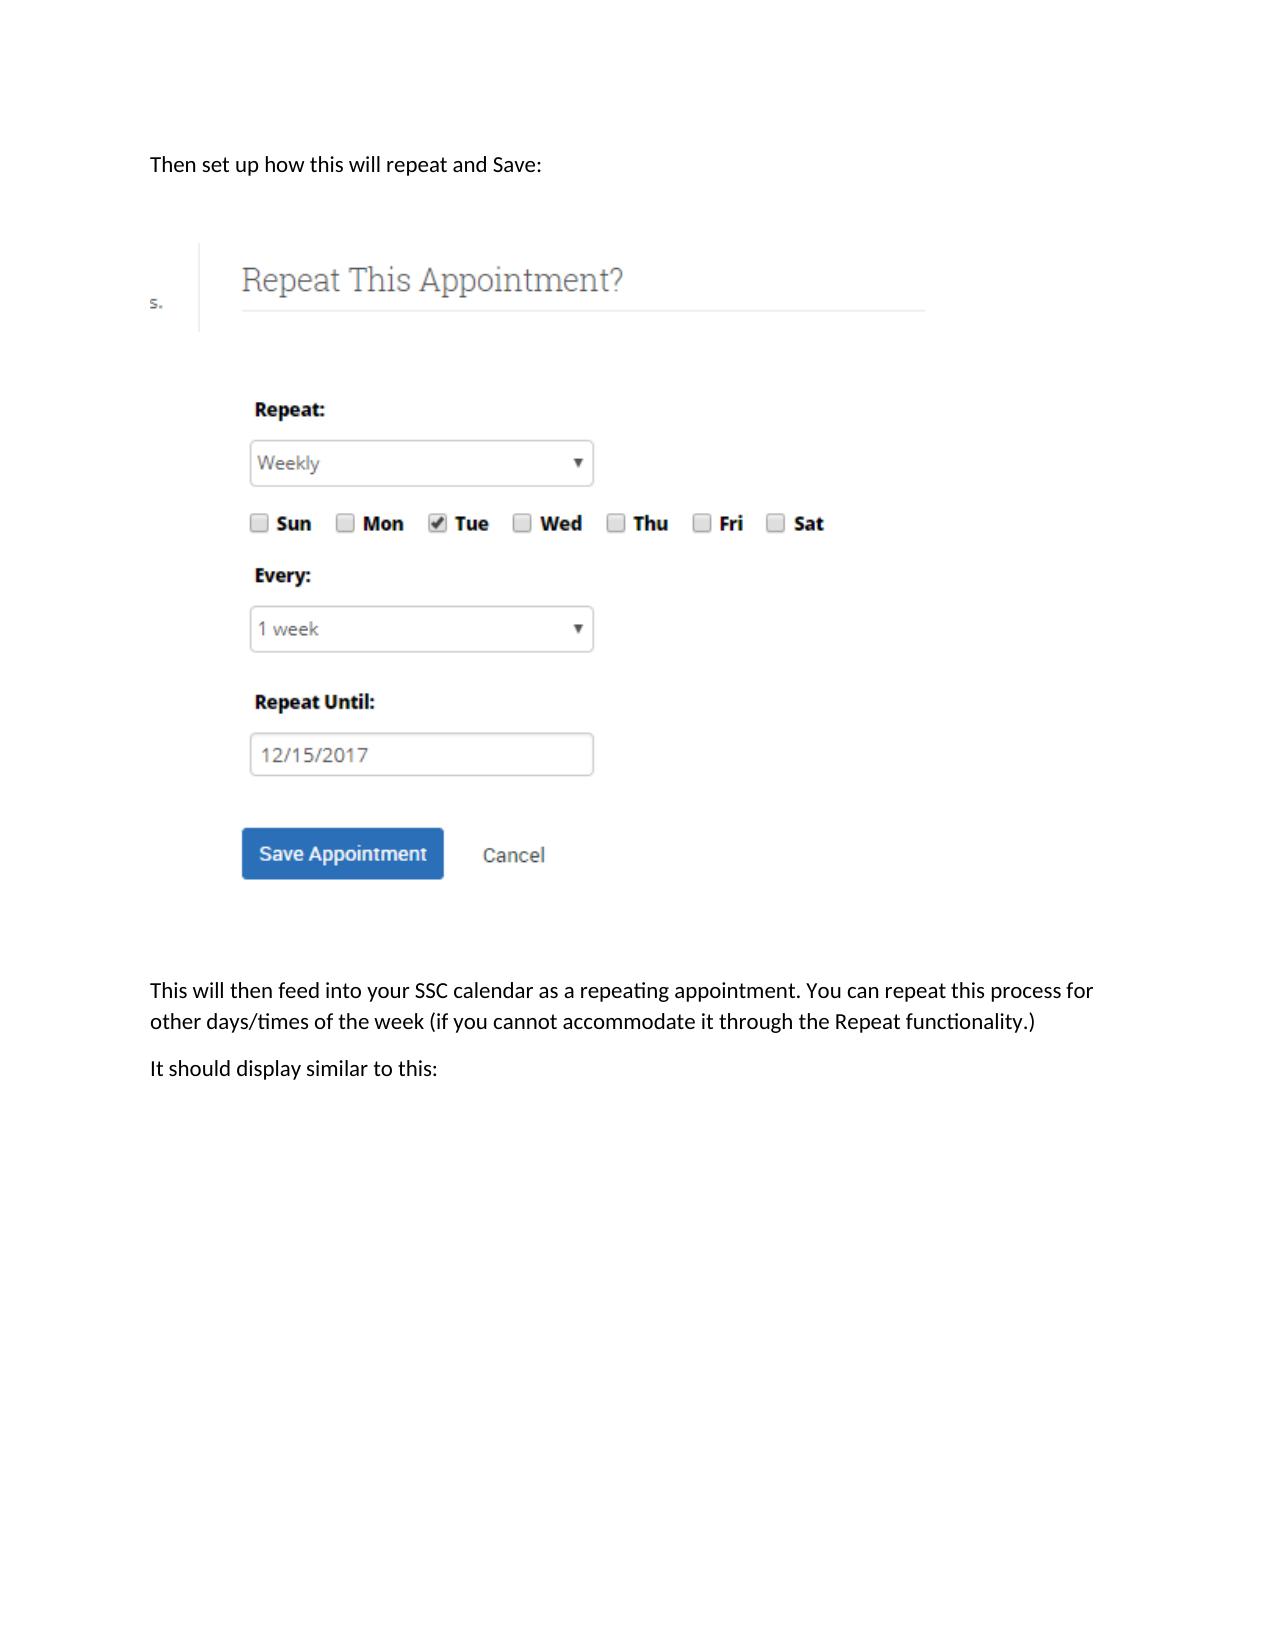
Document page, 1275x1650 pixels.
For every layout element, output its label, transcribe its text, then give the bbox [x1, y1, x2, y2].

text Then set up how this will repeat and Save: [150, 150, 1125, 178]
text It should display similar to this: [150, 1054, 1125, 1082]
picture [150, 243, 926, 958]
text This will then feed into your SSC calendar as a repeating appointment. You can repeat this process for other days/times of the week (if you cannot accommodate it through the Repeat functionality.) [150, 977, 1125, 1035]
